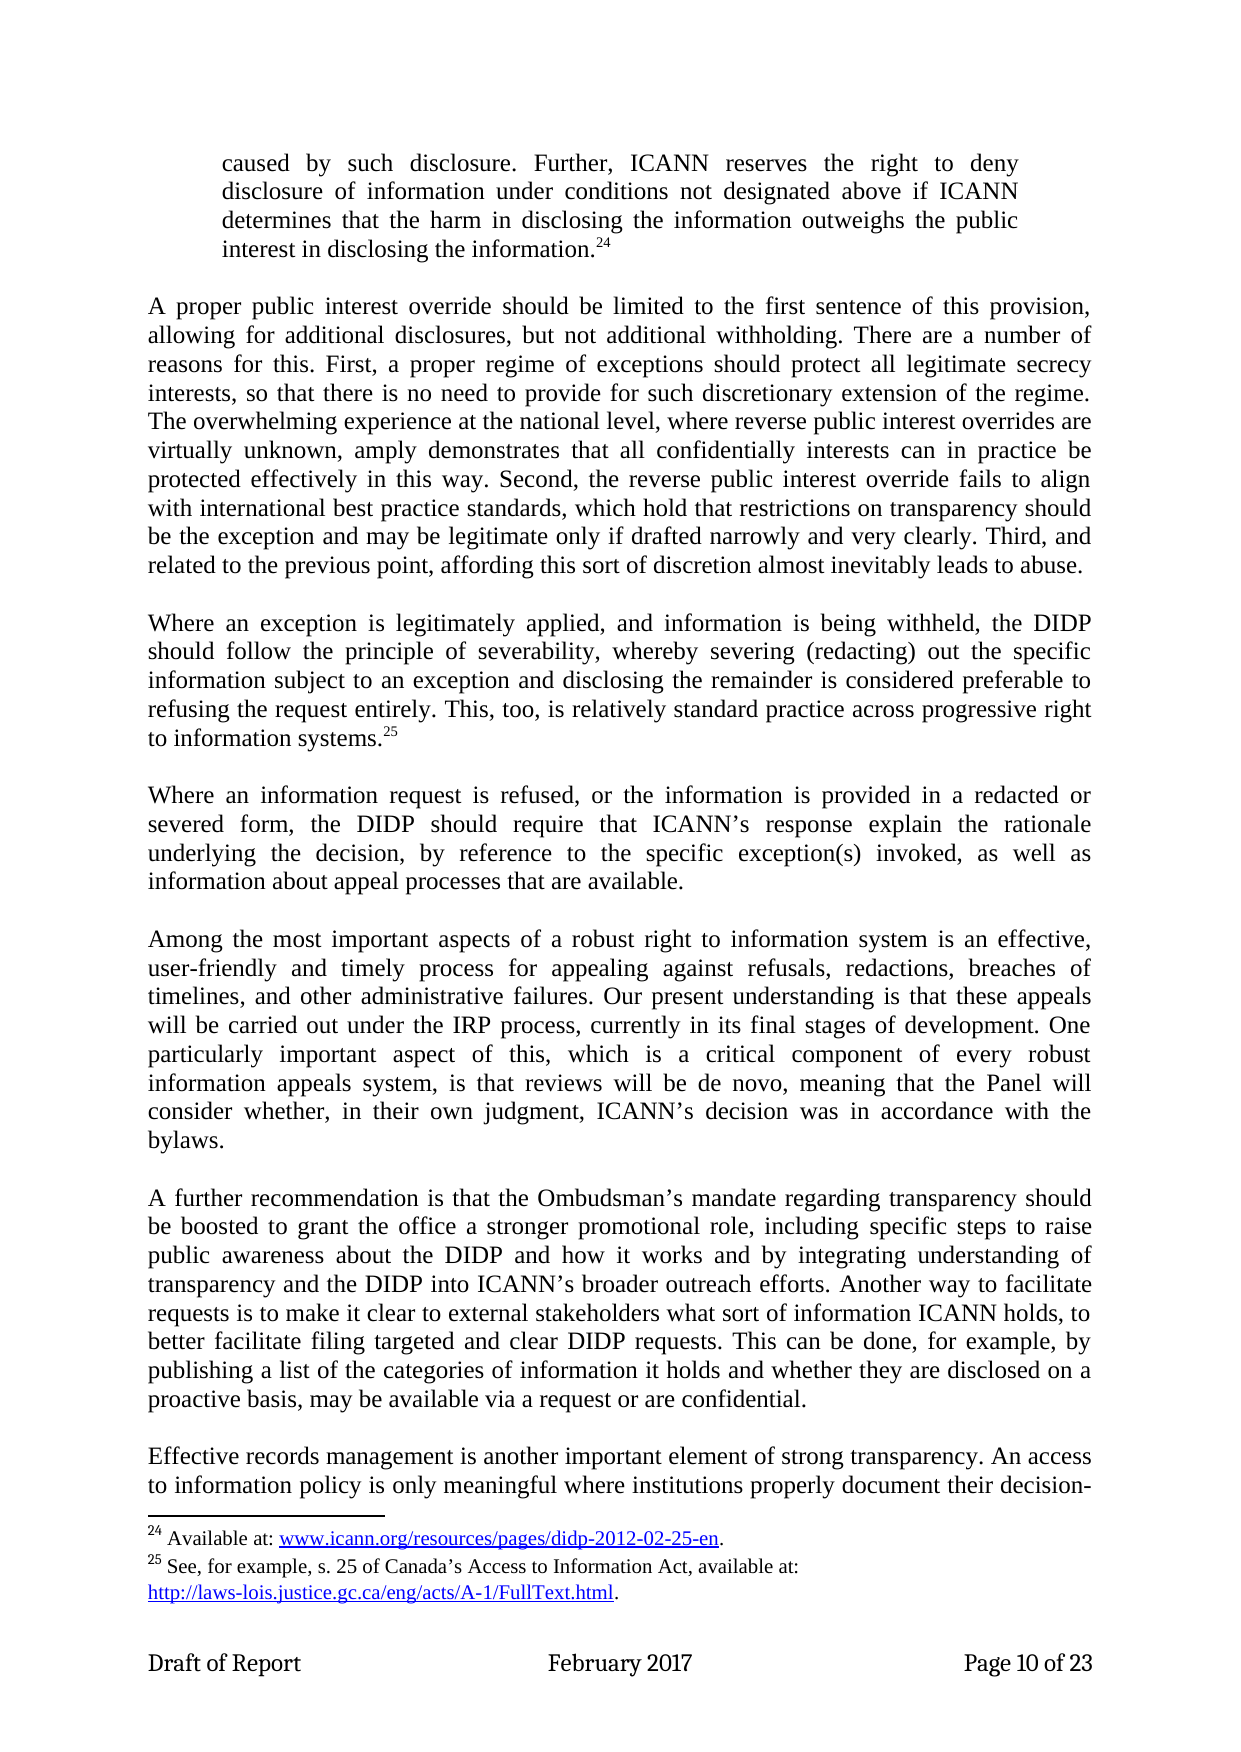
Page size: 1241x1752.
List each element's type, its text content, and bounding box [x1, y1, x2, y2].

text Where an exception is legitimately applied, and information is being withheld, the DIDP should follow the principle of severability, whereby severing (redacting) out the specific information subject to an exception and disclosing the remainder is considered preferable to refusing the request entirely. This, too, is relatively standard practice across progressive right to information systems. [148, 608, 1092, 751]
text Among the most important aspects of a robust right to information system is an effective, user-friendly and timely process for appealing against refusals, redactions, breaches of timelines, and other administrative failures. Our present understanding is that these appeals will be carried out under the IRP process, currently in its final stages of development. One particularly important aspect of this, which is a critical component of every robust information appeals system, is that reviews will be de novo, meaning that the Panel will consider whether, in their own judgment, ICANN’s decision was in accordance with the bylaws. [148, 924, 1092, 1154]
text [148, 1441, 1092, 1499]
text Where an information request is refused, or the information is provided in a redacted or severed form, the DIDP should require that ICANN’s response explain the rationale underlying the decision, by reference to the specific exception(s) invoked, as well as information about appeal processes that are available. [148, 780, 1092, 895]
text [222, 148, 1019, 263]
text A proper public interest override should be limited to the first sentence of this provision, allowing for additional disclosures, but not additional withholding. There are a number of reasons for this. First, a proper regime of exceptions should protect all legitimate secrecy interests, so that there is no need to provide for such discretionary extension of the regime. The overwhelming experience at the national level, where reverse public interest overrides are virtually unknown, amply demonstrates that all confidentially interests can in practice be protected effectively in this way. Second, the reverse public interest override fails to align with international best practice standards, which hold that restrictions on transparency should be the exception and may be legitimate only if drafted narrowly and very clearly. Third, and related to the previous point, affording this sort of discretion almost inevitably leads to abuse. [148, 291, 1092, 579]
text A further recommendation is that the Ombudsman’s mandate regarding transparency should be boosted to grant the office a stronger promotional role, including specific steps to raise public awareness about the DIDP and how it works and by integrating understanding of transparency and the DIDP into ICANN’s broader outreach efforts. Another way to facilitate requests is to make it clear to external stakeholders what sort of information ICANN holds, to better facilitate filing targeted and clear DIDP requests. This can be done, for example, by publishing a list of the categories of information it holds and whether they are disclosed on a proactive basis, may be available via a request or are confidential. [148, 1183, 1092, 1413]
